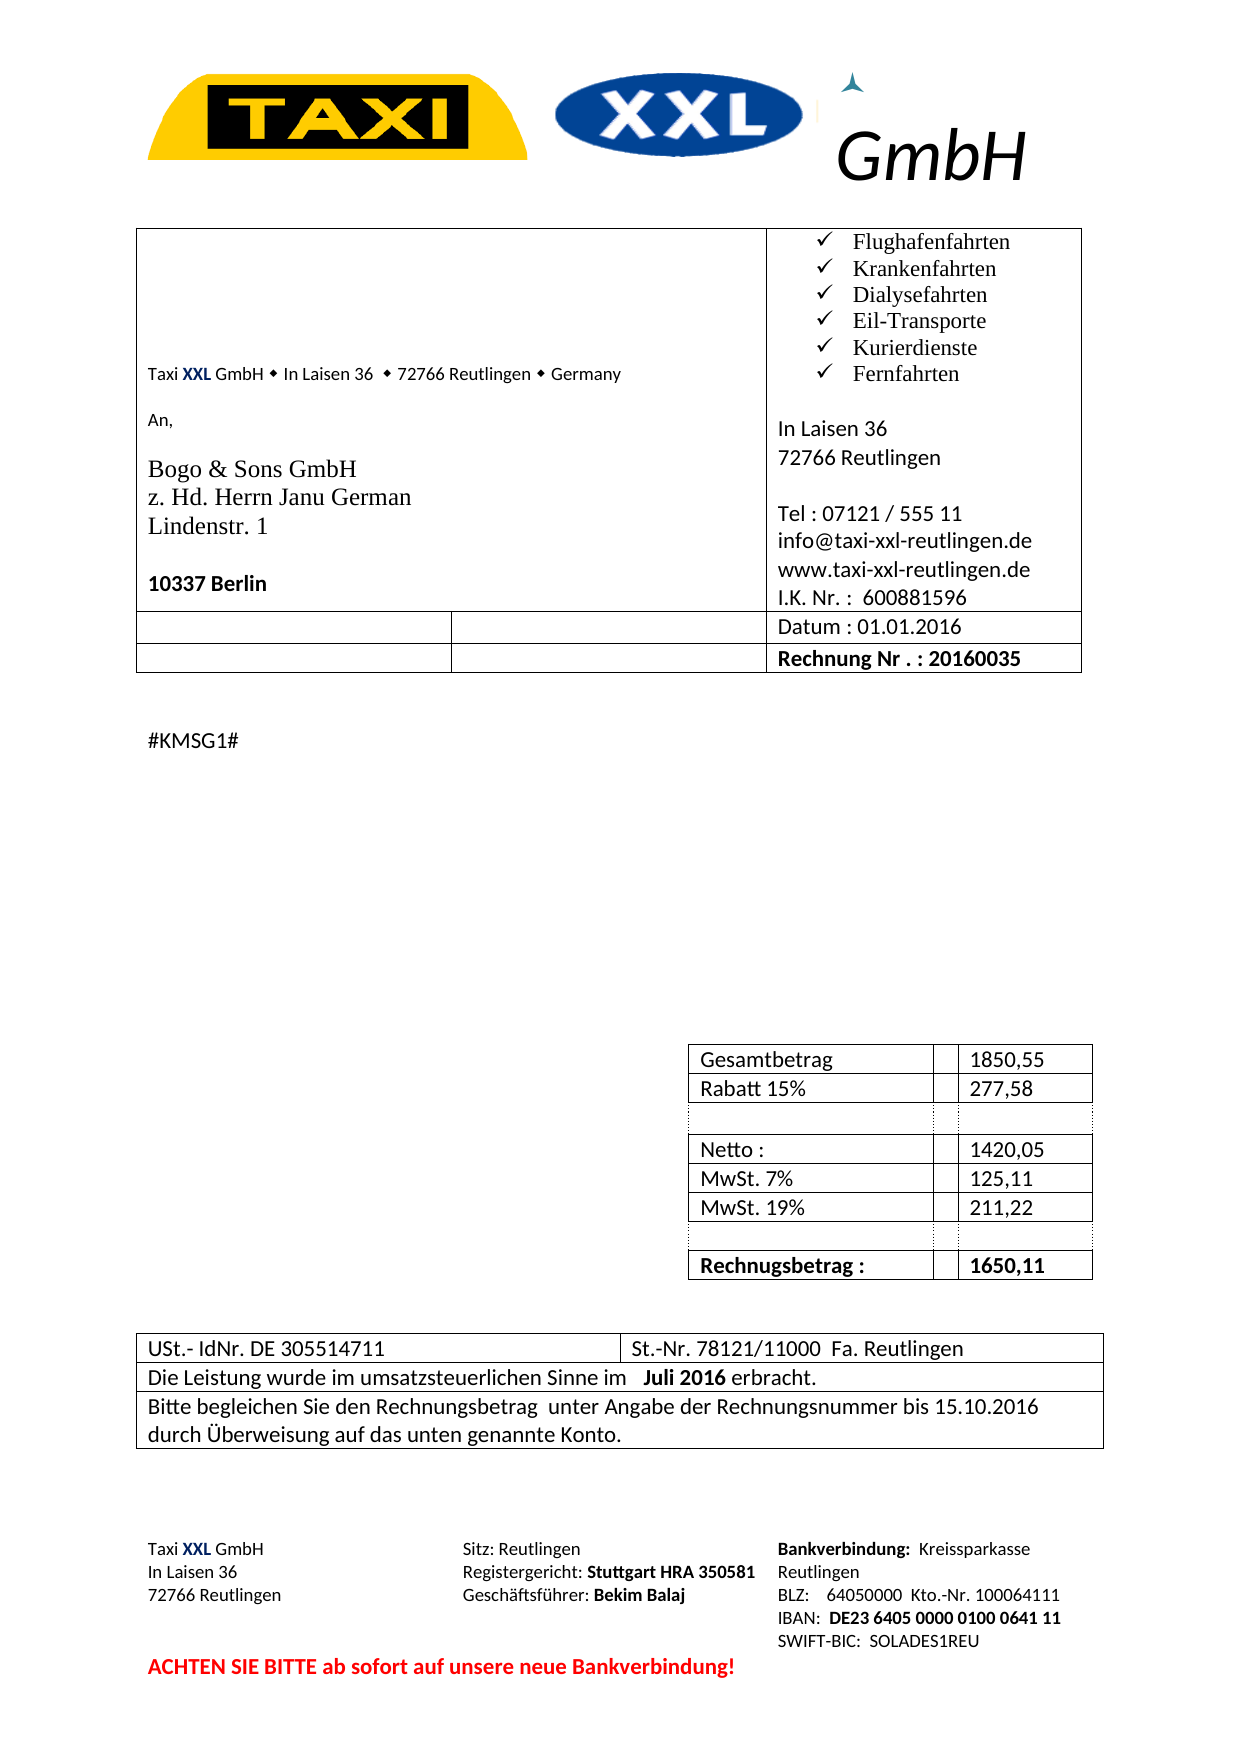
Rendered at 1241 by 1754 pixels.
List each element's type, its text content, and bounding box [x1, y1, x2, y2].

table_header [934, 1045, 958, 1073]
table_cell [452, 612, 766, 643]
table_cell Rechnung Nr . : 20160035 [767, 644, 1081, 672]
table_cell [958, 1222, 1093, 1250]
table_cell Datum : 01.01.2016 [767, 612, 1081, 643]
table_cell Rabatt 15% [689, 1074, 933, 1102]
table_cell [958, 1103, 1093, 1134]
table_cell [934, 1193, 958, 1221]
table_cell [689, 1222, 933, 1250]
table_header USt.- IdNr. DE 305514711 [137, 1334, 620, 1362]
table_cell [934, 1103, 958, 1134]
table_cell [934, 1251, 958, 1279]
table_cell Die Leistung wurde im umsatzsteuerlichen Sinne im Juli 2016 erbracht. [137, 1363, 1103, 1391]
table_header Gesamtbetrag [689, 1045, 933, 1073]
table_cell [689, 1103, 933, 1134]
picture [541, 73, 819, 160]
table_cell [934, 1222, 958, 1250]
table_header Taxi XXL GmbH In Laisen 36 72766 Reutlingen Germany An, Bogo & Sons GmbH z. Hd. Herrn Janu German Lindenstr. 1 10337 Berlin [137, 229, 766, 611]
table_cell MwSt. 19% [689, 1193, 933, 1221]
table_cell [137, 644, 451, 672]
table_cell MwSt. 7% [689, 1164, 933, 1192]
table_cell 211,22 [959, 1193, 1092, 1221]
table_cell Bitte begleichen Sie den Rechnungsbetrag unter Angabe der Rechnungsnummer bis 15.10.2016 durch Überweisung auf das unten genannte Konto. [137, 1392, 1103, 1448]
picture [147, 73, 528, 160]
table_cell [934, 1074, 958, 1102]
table_header 1850,55 [959, 1045, 1092, 1073]
table_cell [934, 1164, 958, 1192]
table_cell [934, 1135, 958, 1163]
table_cell 1650,11 [959, 1251, 1092, 1279]
table_cell [452, 644, 766, 672]
table_cell 125,11 [959, 1164, 1092, 1192]
table_cell 277,58 [959, 1074, 1092, 1102]
table_cell Rechnugsbetrag : [689, 1251, 933, 1279]
table_header Flughafenfahrten Krankenfahrten Dialysefahrten Eil-Transporte Kurierdienste Fernfahrten In Laisen 36 72766 Reutlingen Tel : 07121 / 555 11 info@taxi-xxl-reutlingen.de www.taxi-xxl-reutlingen.de I.K. Nr. : 600881596 [767, 229, 1081, 611]
table_cell [137, 612, 451, 643]
text #KMSG1# [148, 726, 1093, 754]
table_cell Netto : [689, 1135, 933, 1163]
table_header St.-Nr. 78121/11000 Fa. Reutlingen [621, 1334, 1103, 1362]
table_cell 1420,05 [959, 1135, 1092, 1163]
